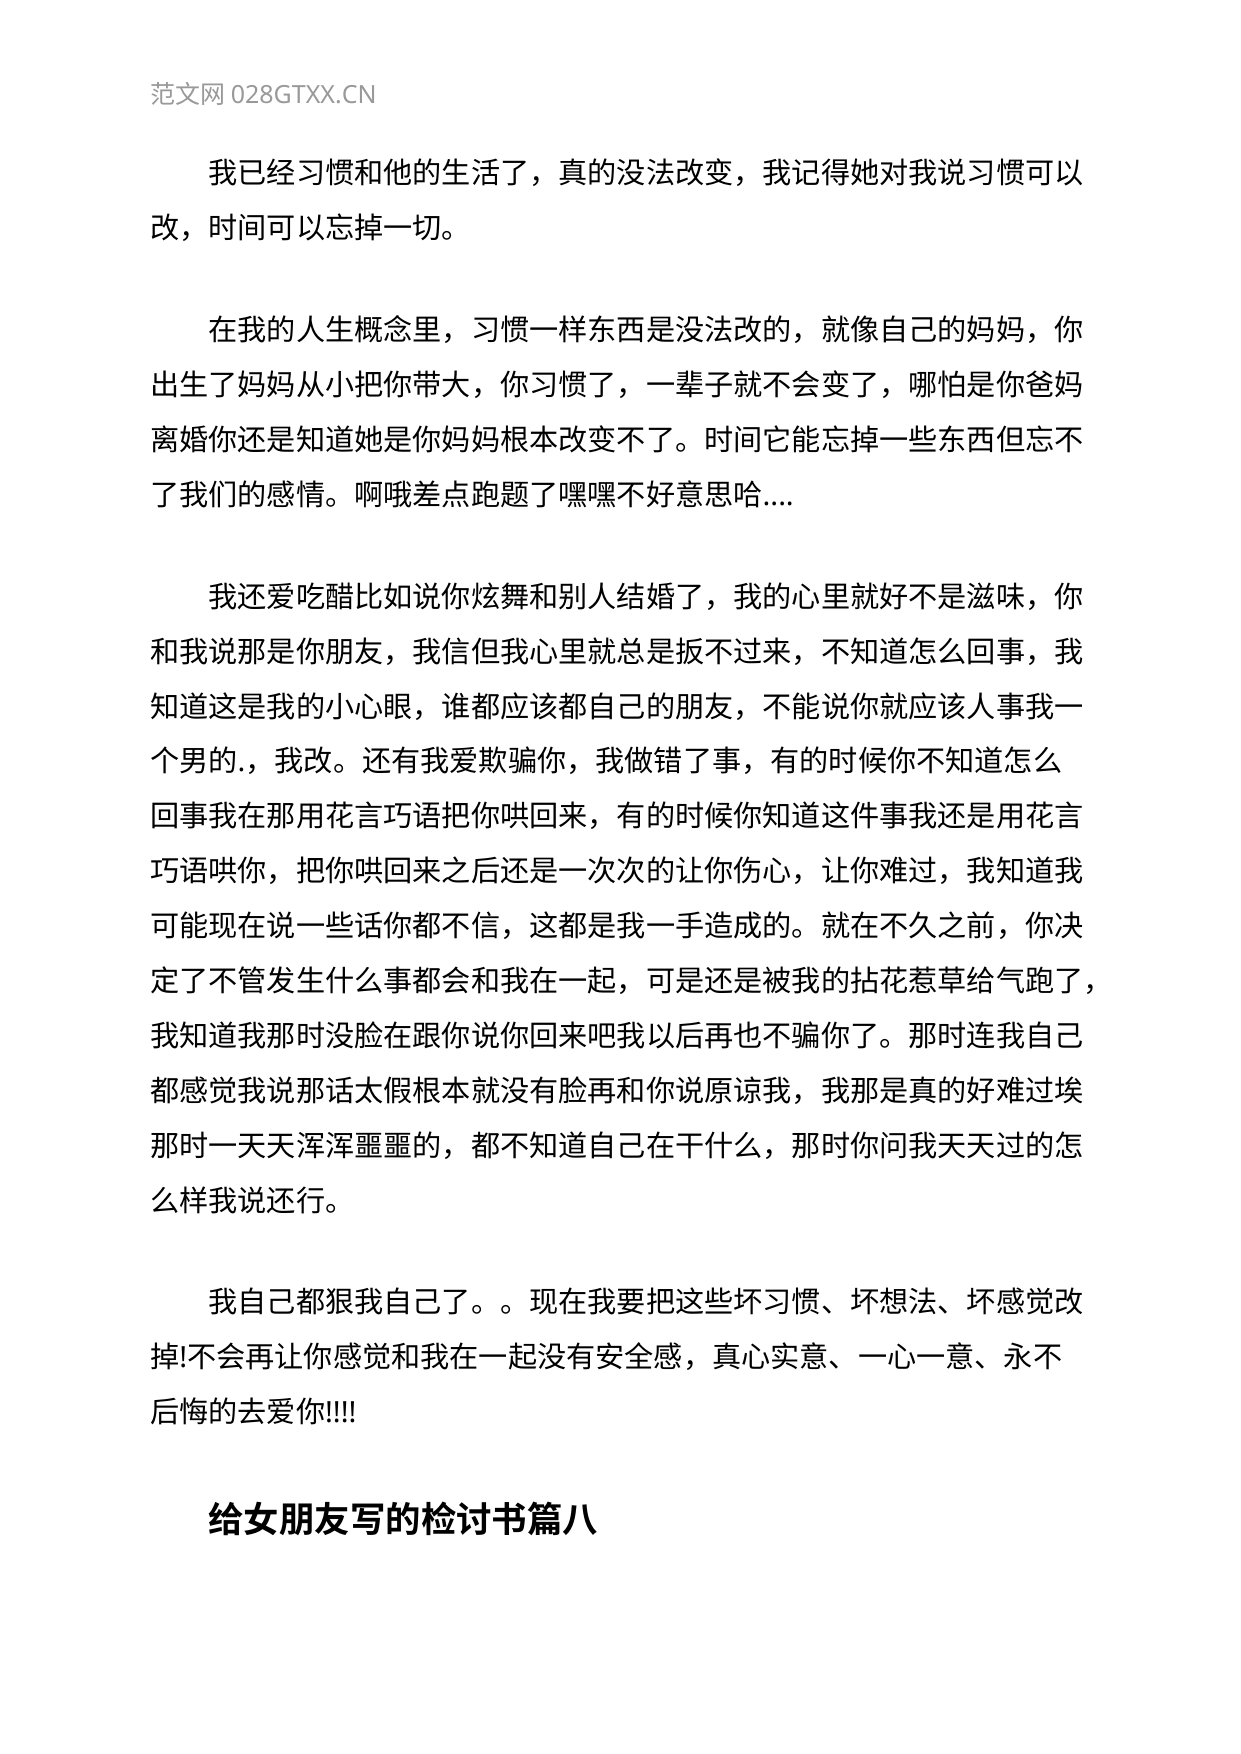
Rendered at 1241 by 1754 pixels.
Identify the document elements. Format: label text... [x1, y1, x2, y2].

text 在我的人生概念里，习惯一样东西是没法改的，就像自己的妈妈，你出生了妈妈从小把你带大，你习惯了，一辈子就不会变了，哪怕是你爸妈离婚你还是知道她是你妈妈根本改变不了。时间它能忘掉一些东西但忘不了我们的感情。啊哦差点跑题了嘿嘿不好意思哈.... [150, 307, 1090, 514]
text 我还爱吃醋比如说你炫舞和别人结婚了，我的心里就好不是滋味，你和我说那是你朋友，我信但我心里就总是扳不过来，不知道怎么回事，我知道这是我的小心眼，谁都应该都自己的朋友，不能说你就应该人事我一个男的.，我改。还有我爱欺骗你，我做错了事，有的时候你不知道怎么回事我在那用花言巧语把你哄回来，有的时候你知道这件事我还是用花言巧语哄你，把你哄回来之后还是一次次的让你伤心，让你难过，我知道我可能现在说一些话你都不信，这都是我一手造成的。就在不久之前，你决定了不管发生什么事都会和我在一起，可是还是被我的拈花惹草给气跑了，我知道我那时没脸在跟你说你回来吧我以后再也不骗你了。那时连我自己都感觉我说那话太假根本就没有脸再和你说原谅我，我那是真的好难过埃那时一天天浑浑噩噩的，都不知道自己在干什么，那时你问我天天过的怎么样我说还行。 [150, 573, 1090, 1219]
text 我自己都狠我自己了。。现在我要把这些坏习惯、坏想法、坏感觉改掉!不会再让你感觉和我在一起没有安全感，真心实意、一心一意、永不后悔的去爱你!!!! [150, 1279, 1090, 1431]
text 给女朋友写的检讨书篇八 [150, 1491, 1090, 1542]
text 我已经习惯和他的生活了，真的没法改变，我记得她对我说习惯可以改，时间可以忘掉一切。 [150, 150, 1090, 247]
